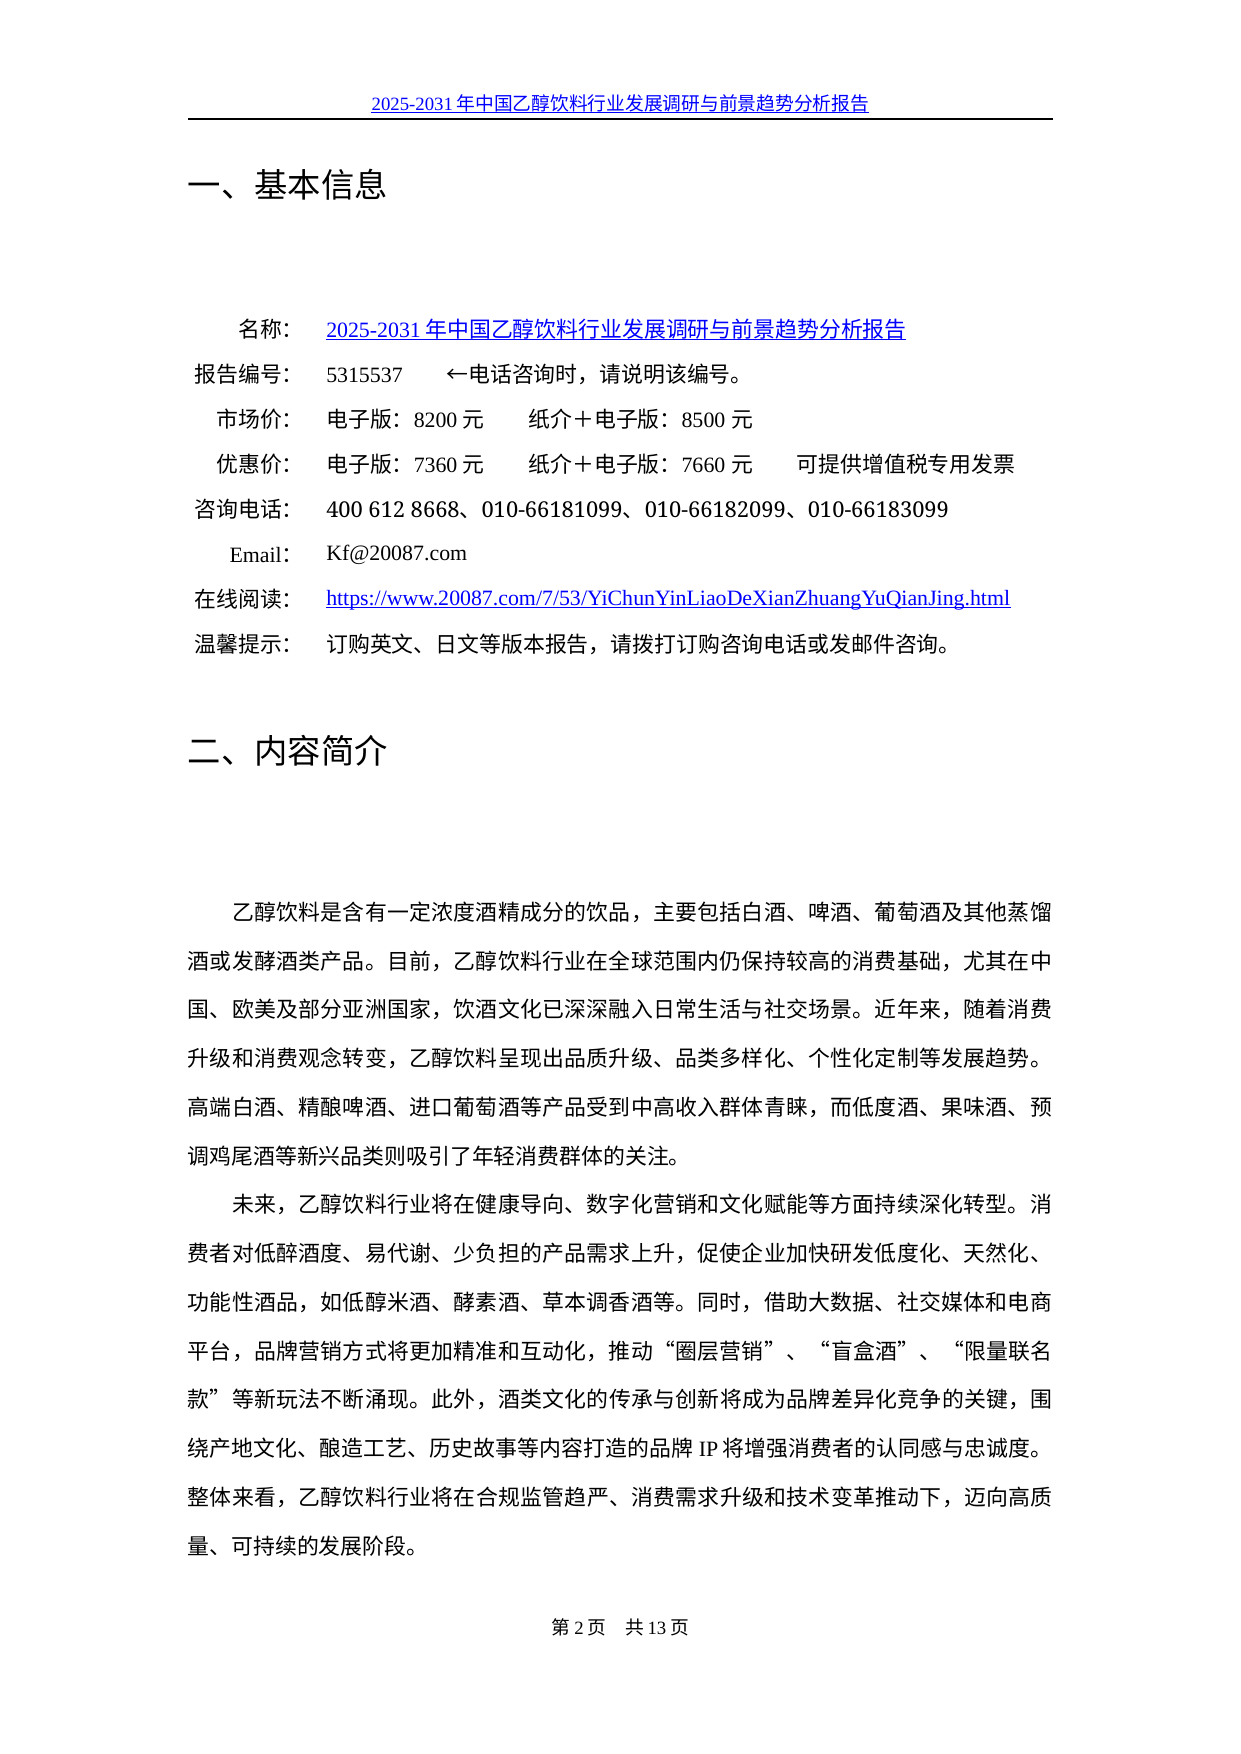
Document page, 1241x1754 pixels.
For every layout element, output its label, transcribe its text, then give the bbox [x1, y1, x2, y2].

title 二、内容简介 [187, 717, 1053, 782]
table_header 2025-2031年中国乙醇饮料行业发展调研与前景趋势分析报告 [315, 312, 1073, 357]
table_cell Kf@20087.com [315, 537, 1073, 582]
table_cell 市场价： [167, 402, 315, 447]
table_cell 咨询电话： [167, 492, 315, 537]
table_cell 400 612 8668、010-66181099、010-66182099、010-66183099 [315, 492, 1073, 537]
table_cell 温馨提示： [167, 627, 315, 672]
title 一、基本信息 [187, 150, 1053, 215]
table_cell [315, 582, 1073, 627]
table_cell 在线阅读： [167, 582, 315, 627]
table_cell 订购英文、日文等版本报告，请拨打订购咨询电话或发邮件咨询。 [315, 627, 1073, 672]
table_cell 电子版：7360 元 纸介＋电子版：7660 元 可提供增值税专用发票 [315, 447, 1073, 492]
table_cell Email： [167, 537, 315, 582]
table_cell 报告编号： [167, 357, 315, 402]
table_header 名称： [167, 312, 315, 357]
table_cell 电子版：8200 元 纸介＋电子版：8500 元 [315, 402, 1073, 447]
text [187, 894, 1053, 1561]
table_cell 5315537 ←电话咨询时，请说明该编号。 [315, 357, 1073, 402]
table_cell 优惠价： [167, 447, 315, 492]
